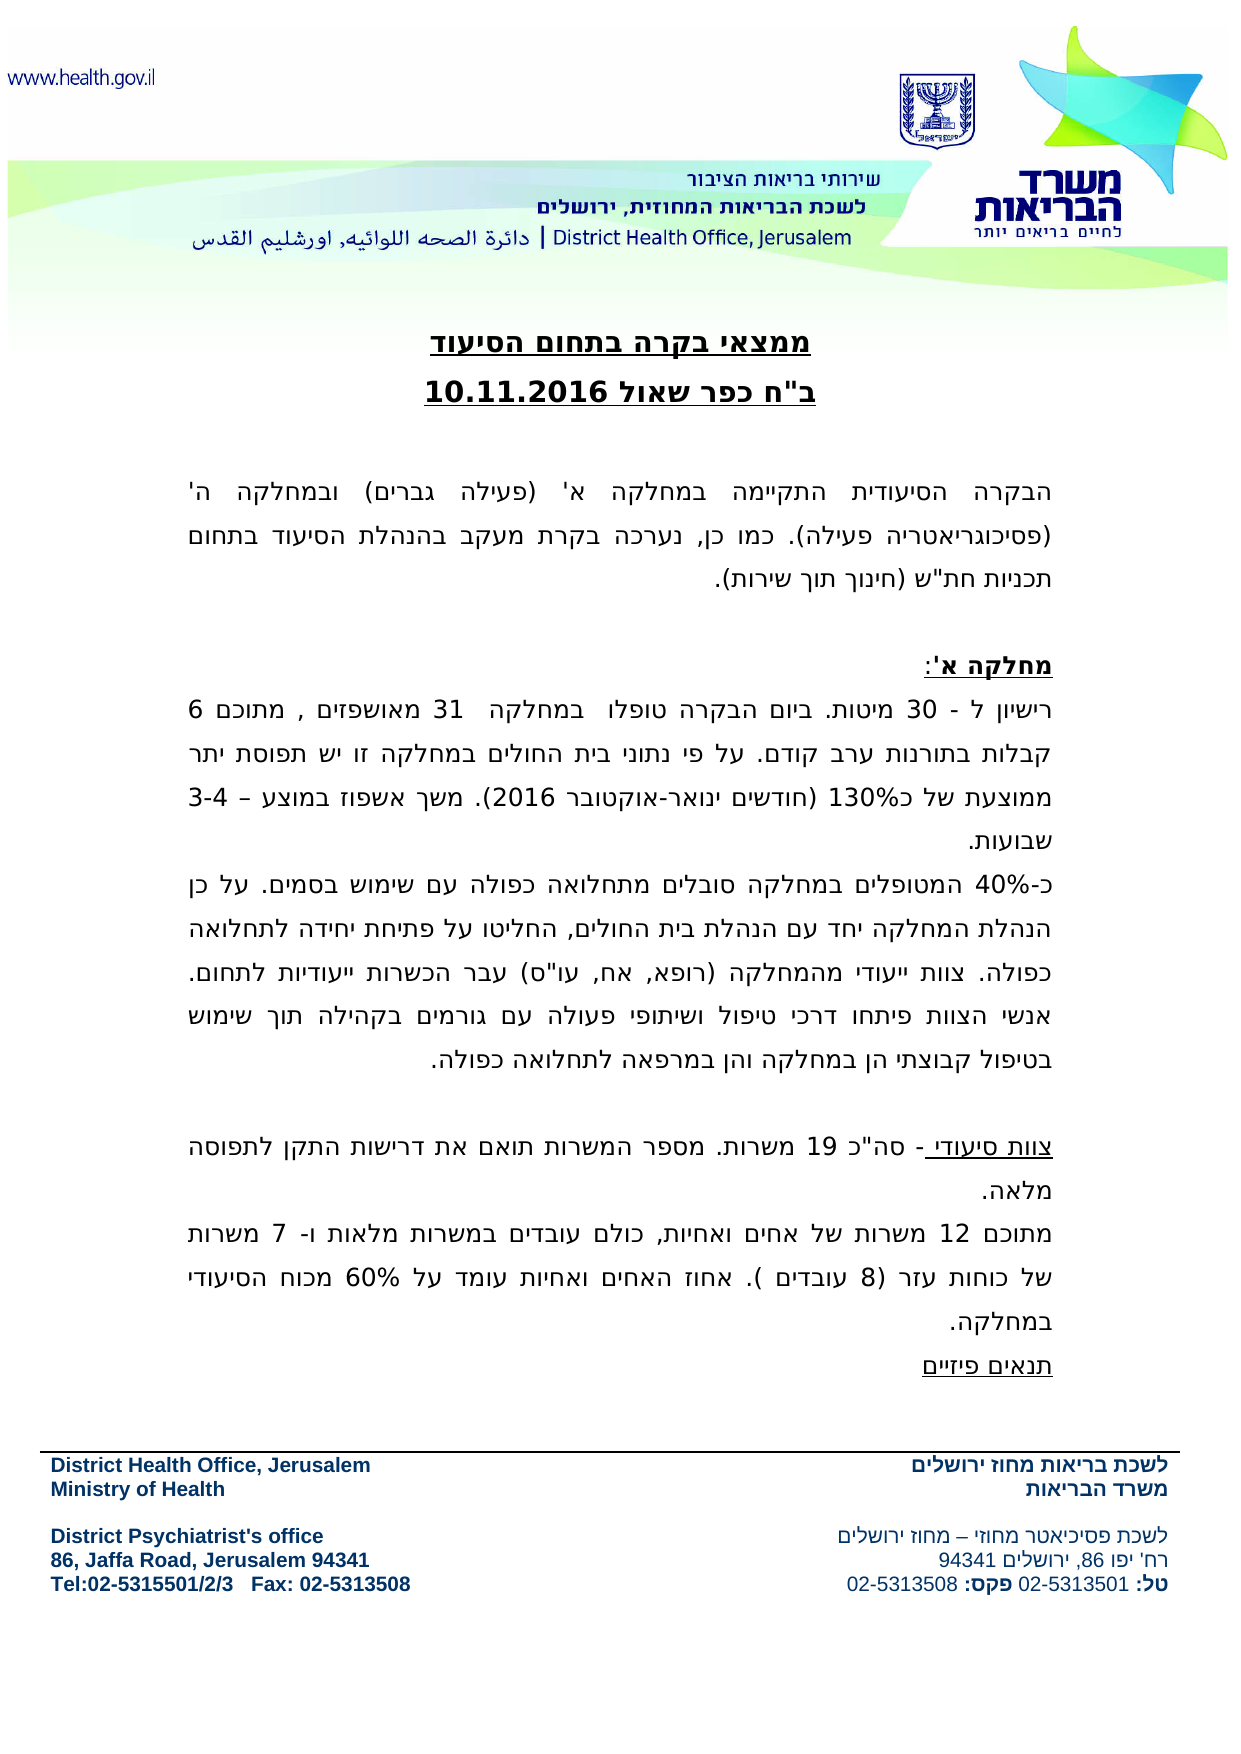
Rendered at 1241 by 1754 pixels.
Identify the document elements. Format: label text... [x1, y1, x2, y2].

text מחלקה א': [187, 651, 1053, 681]
text כ-40% המטופלים במחלקה סובלים מתחלואה כפולה עם שימוש בסמים. על כן הנהלת המחלקה יחד עם הנהלת בית החולים, החליטו על פתיחת יחידה לתחלואה כפולה. צוות ייעודי מהמחלקה (רופא, אח, עו"ס) עבר הכשרות ייעודיות לתחום. אנשי הצוות פיתחו דרכי טיפול ושיתופי פעולה עם גורמים בקהילה תוך שימוש בטיפול קבוצתי הן במחלקה והן במרפאה לתחלואה כפולה. [187, 870, 1053, 1074]
text מתוכם 12 משרות של אחים ואחיות, כולם עובדים במשרות מלאות ו- 7 משרות של כוחות עזר (8 עובדים ). אחוז האחים ואחיות עומד על 60% מכוח הסיעודי במחלקה. [187, 1219, 1053, 1336]
text צוות סיעודי - סה"כ 19 משרות. מספר המשרות תואם את דרישות התקן לתפוסה מלאה. [187, 1132, 1053, 1205]
text ממצאי בקרה בתחום הסיעוד [187, 325, 1053, 359]
text תנאים פיזיים [187, 1351, 1053, 1380]
text רישיון ל - 30 מיטות. ביום הבקרה טופלו במחלקה 31 מאושפזים , מתוכם 6 קבלות בתורנות ערב קודם. על פי נתוני בית החולים במחלקה זו יש תפוסת יתר ממוצעת של כ130% (חודשים ינואר-אוקטובר 2016). משך אשפוז במוצע – 3-4 שבועות. [187, 695, 1053, 856]
text הבקרה הסיעודית התקיימה במחלקה א' (פעילה גברים) ובמחלקה ה' (פסיכוגריאטריה פעילה). כמו כן, נערכה בקרת מעקב בהנהלת הסיעוד בתחום תכניות חת"ש (חינוך תוך שירות). [187, 477, 1053, 594]
picture [7, 26, 1228, 350]
text ב"ח כפר שאול 10.11.2016 [187, 376, 1053, 410]
